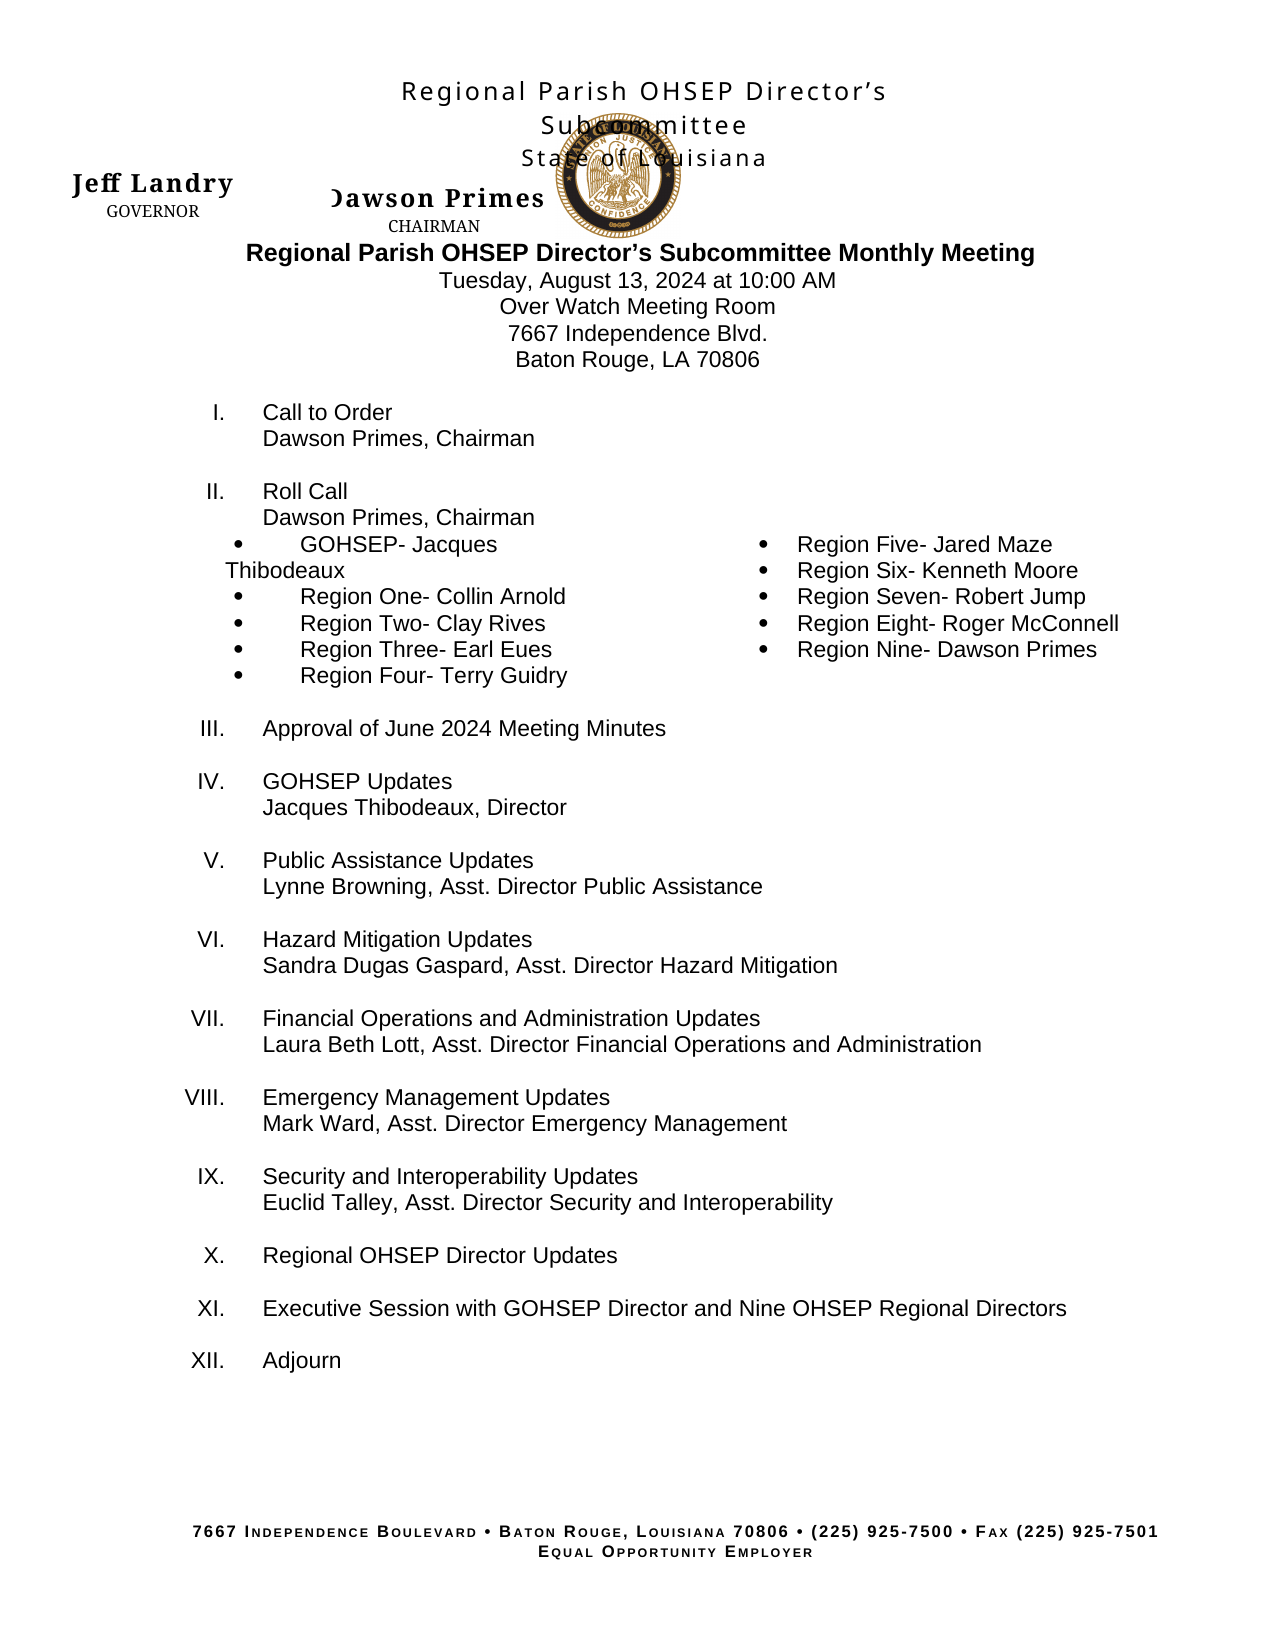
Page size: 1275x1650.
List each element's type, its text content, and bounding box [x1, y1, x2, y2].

list Regional OHSEP Director Updates [225, 1242, 1125, 1268]
list Region Five- Jared Maze [759, 531, 1125, 557]
list Hazard Mitigation Updates [225, 926, 1125, 952]
list Financial Operations and Administration Updates [225, 1005, 1125, 1031]
text Over Watch Meeting Room [150, 293, 1125, 320]
list Dawson Primes, Chairman [262, 425, 1125, 451]
list GOHSEP- Jacques Thibodeaux [225, 531, 619, 583]
list Region Six- Kenneth Moore [759, 557, 1125, 583]
list GOHSEP Updates [225, 768, 1125, 794]
list Adjourn [225, 1347, 1125, 1374]
list Region Seven- Robert Jump [759, 583, 1125, 609]
text Jacques Thibodeaux, Director [262, 794, 1125, 820]
list Region Eight- Roger McConnell [759, 609, 1125, 636]
list Region One- Collin Arnold [225, 583, 619, 609]
picture [555, 112, 682, 177]
list Region Nine- Dawson Primes [759, 636, 1125, 662]
list Euclid Talley, Asst. Director Security and Interoperability [262, 1189, 1125, 1216]
list Sandra Dugas Gaspard, Asst. Director Hazard Mitigation [262, 952, 1125, 978]
list Security and Interoperability Updates [225, 1163, 1125, 1189]
list Region Two- Clay Rives [225, 609, 619, 636]
text Dawson Primes, Chairman [262, 504, 1125, 531]
list Roll Call [225, 478, 1125, 504]
text Tuesday, August 13, 2024 at 10:00 AM [150, 267, 1125, 293]
list Lynne Browning, Asst. Director Public Assistance [262, 873, 1125, 899]
text 7667 Independence Blvd. [150, 320, 1125, 346]
list Executive Session with GOHSEP Director and Nine OHSEP Regional Directors [225, 1295, 1125, 1321]
list Public Assistance Updates [225, 847, 1125, 873]
list Laura Beth Lott, Asst. Director Financial Operations and Administration [262, 1031, 1125, 1058]
list Region Four- Terry Guidry [225, 662, 619, 689]
list Mark Ward, Asst. Director Emergency Management [262, 1110, 1125, 1137]
text Baton Rouge, LA 70806 [150, 346, 1125, 372]
text Regional Parish OHSEP Director’s Subcommittee Monthly Meeting [150, 177, 1125, 267]
list Region Three- Earl Eues [225, 636, 619, 662]
list Approval of June 2024 Meeting Minutes [225, 715, 1125, 741]
list Emergency Management Updates [225, 1084, 1125, 1110]
list Call to Order [225, 399, 1125, 425]
